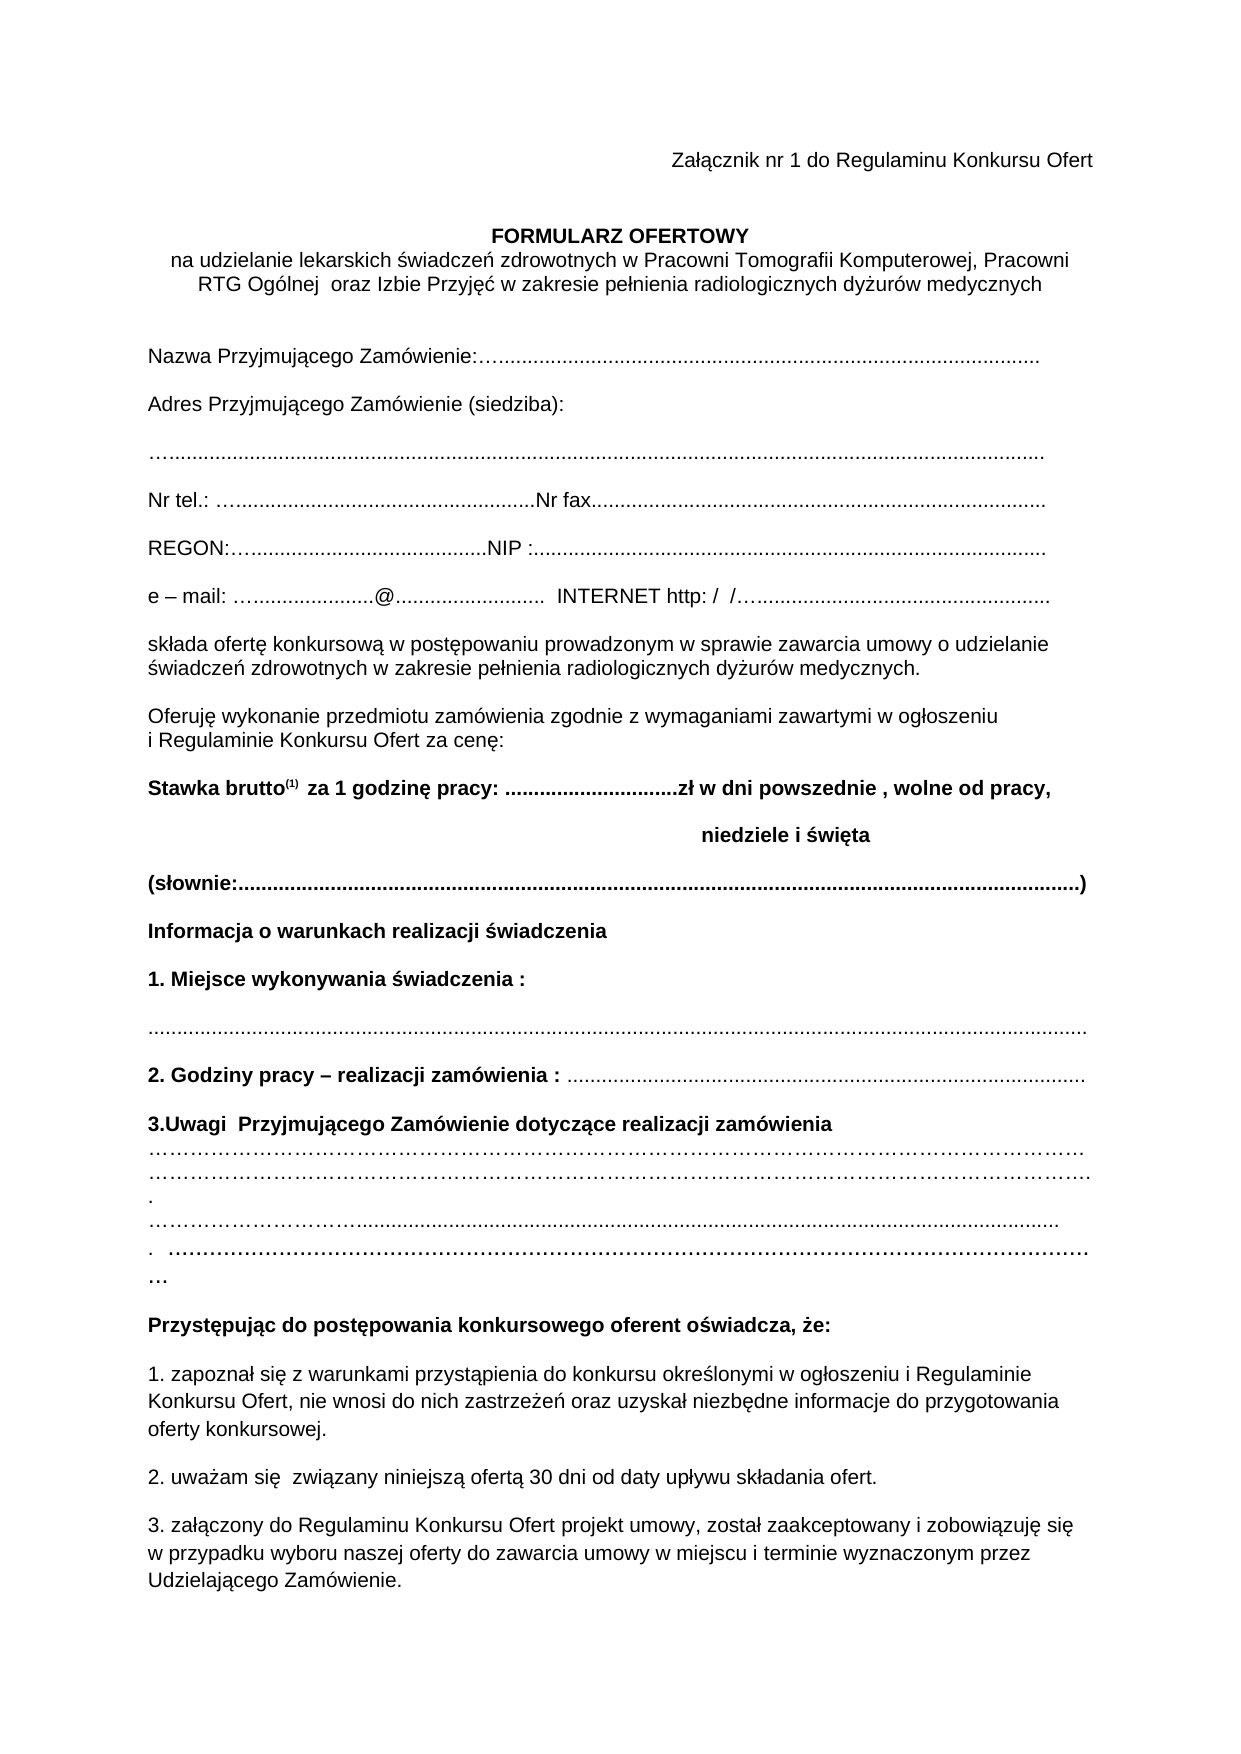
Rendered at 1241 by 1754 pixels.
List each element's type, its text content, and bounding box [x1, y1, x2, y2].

list Informacja o warunkach realizacji świadczenia [148, 919, 1093, 943]
text Stawka brutto(1) za 1 godzinę pracy: ..............................zł w dni powszednie , wolne od pracy, [148, 775, 1093, 799]
text REGON:….........................................NIP :......................................................................................... [148, 536, 1093, 560]
text Załącznik nr 1 do Regulaminu Konkursu Ofert [148, 148, 1093, 172]
text niedziele i święta [148, 823, 1093, 847]
text Nazwa Przyjmującego Zamówienie:….............................................................................................. [148, 344, 1093, 368]
text 2. uważam się związany niniejszą ofertą 30 dni od daty upływu składania ofert. [148, 1465, 1093, 1489]
text 3.Uwagi Przyjmującego Zamówienie dotyczące realizacji zamówienia ………………………………………………………………………………………………………………………………………………………………………………………………………………………………………………..…………………………........................................................................................................................... ........................................................................................................................................ [148, 1112, 1093, 1289]
text Przystępując do postępowania konkursowego oferent oświadcza, że: [148, 1313, 1093, 1337]
subtitle FORMULARZ OFERTOWY [148, 224, 1093, 248]
text 3. załączony do Regulaminu Konkursu Ofert projekt umowy, został zaakceptowany i zobowiązuję się w przypadku wyboru naszej oferty do zawarcia umowy w miejscu i terminie wyznaczonym przez Udzielającego Zamówienie. [148, 1513, 1093, 1592]
text …........................................................................................................................................................ [148, 440, 1093, 464]
text (słownie:..................................................................................................................................................) [148, 871, 1093, 895]
list 2. Godziny pracy – realizacji zamówienia : .......................................................................................... [148, 1063, 1093, 1087]
text na udzielanie lekarskich świadczeń zdrowotnych w Pracowni Tomografii Komputerowej, Pracowni RTG Ogólnej oraz Izbie Przyjęć w zakresie pełnienia radiologicznych dyżurów medycznych [148, 248, 1093, 296]
text Adres Przyjmującego Zamówienie (siedziba): [148, 392, 1093, 416]
text Nr tel.: …....................................................Nr fax............................................................................... [148, 488, 1093, 512]
text 1. zapoznał się z warunkami przystąpienia do konkursu określonymi w ogłoszeniu i Regulaminie Konkursu Ofert, nie wnosi do nich zastrzeżeń oraz uzyskał niezbędne informacje do przygotowania oferty konkursowej. [148, 1361, 1093, 1440]
list ................................................................................................................................................................... [148, 1015, 1093, 1039]
text e – mail: ….....................@.......................... INTERNET http: / /…................................................... [148, 584, 1093, 608]
subtitle składa ofertę konkursową w postępowaniu prowadzonym w sprawie zawarcia umowy o udzielanie świadczeń zdrowotnych w zakresie pełnienia radiologicznych dyżurów medycznych. [148, 632, 1093, 679]
text Oferuję wykonanie przedmiotu zamówienia zgodnie z wymaganiami zawartymi w ogłoszeniu i Regulaminie Konkursu Ofert za cenę: [148, 703, 1093, 751]
list 1. Miejsce wykonywania świadczenia : [148, 967, 1093, 991]
